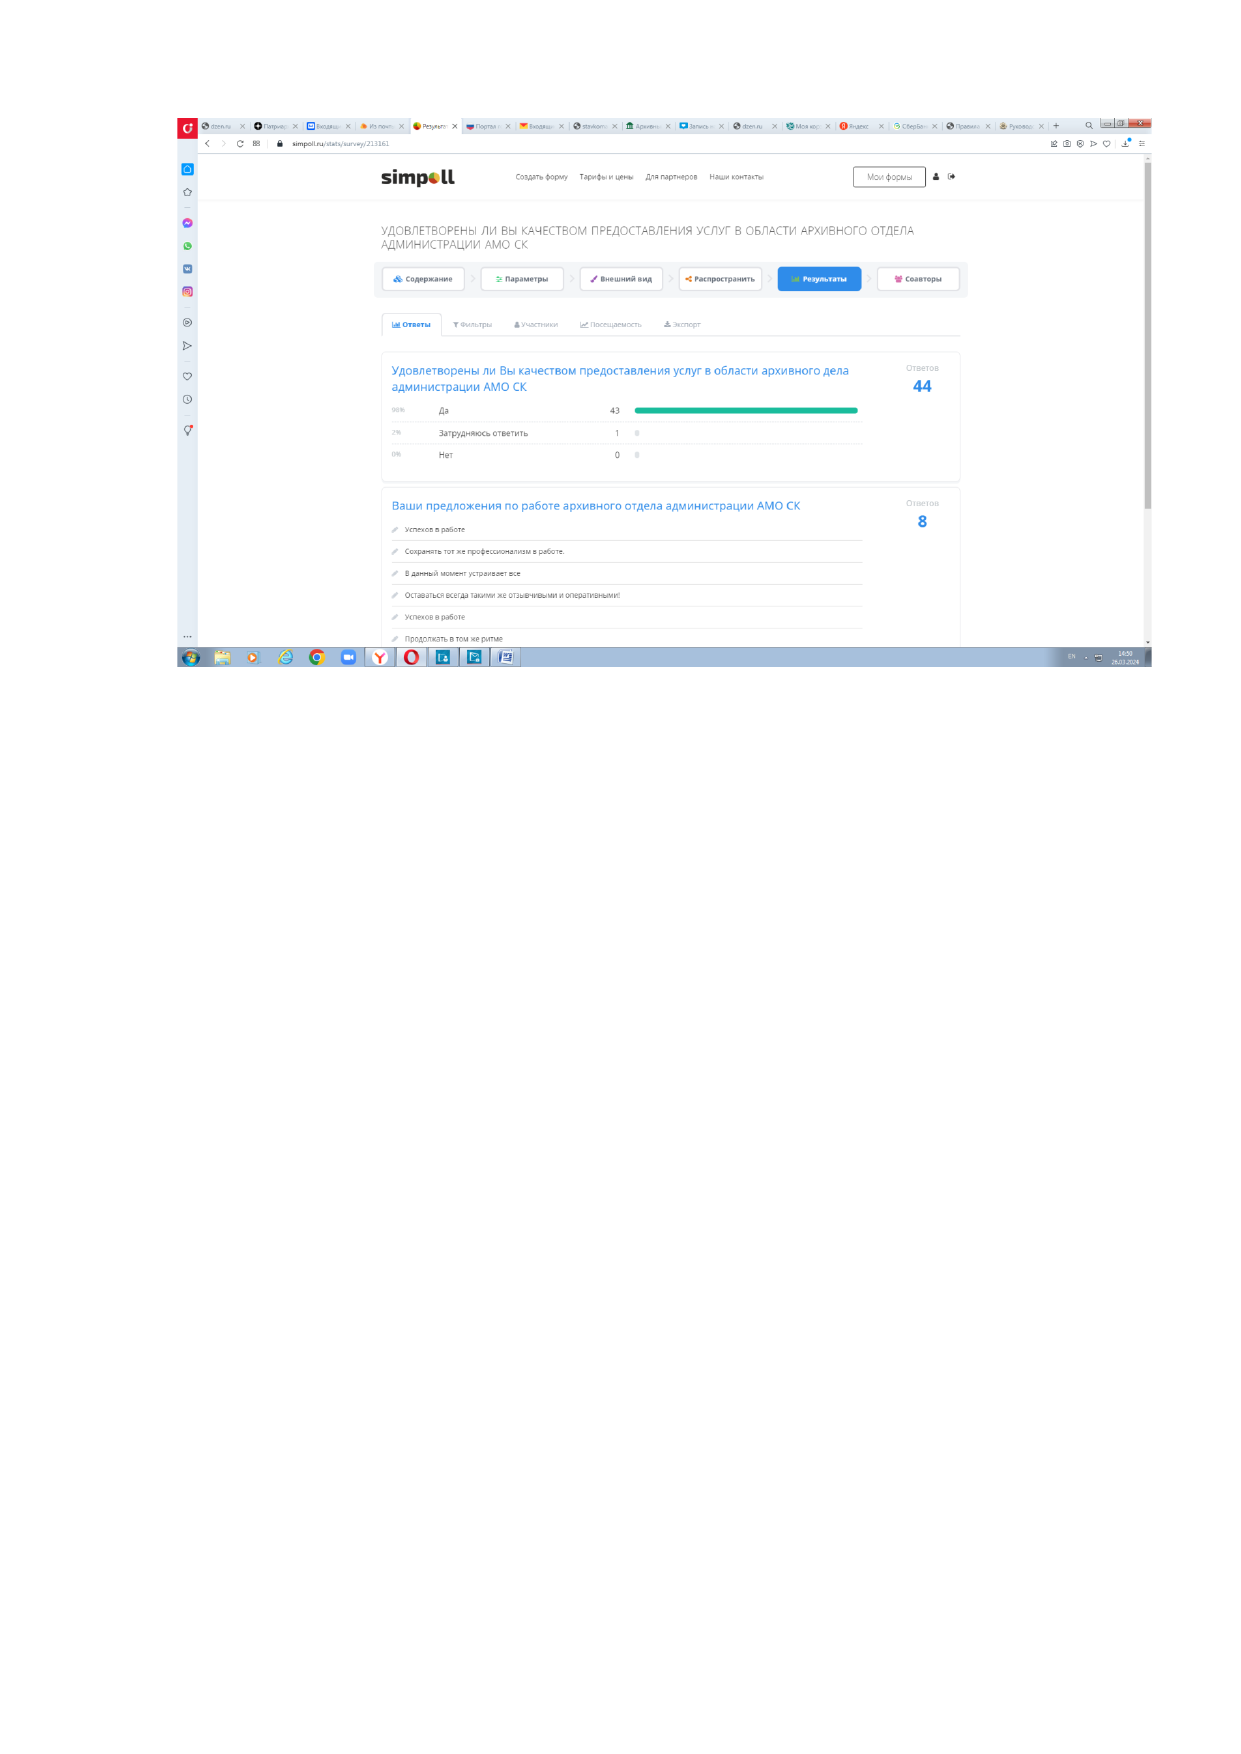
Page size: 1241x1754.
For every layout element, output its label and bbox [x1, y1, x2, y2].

picture [177, 118, 1152, 667]
